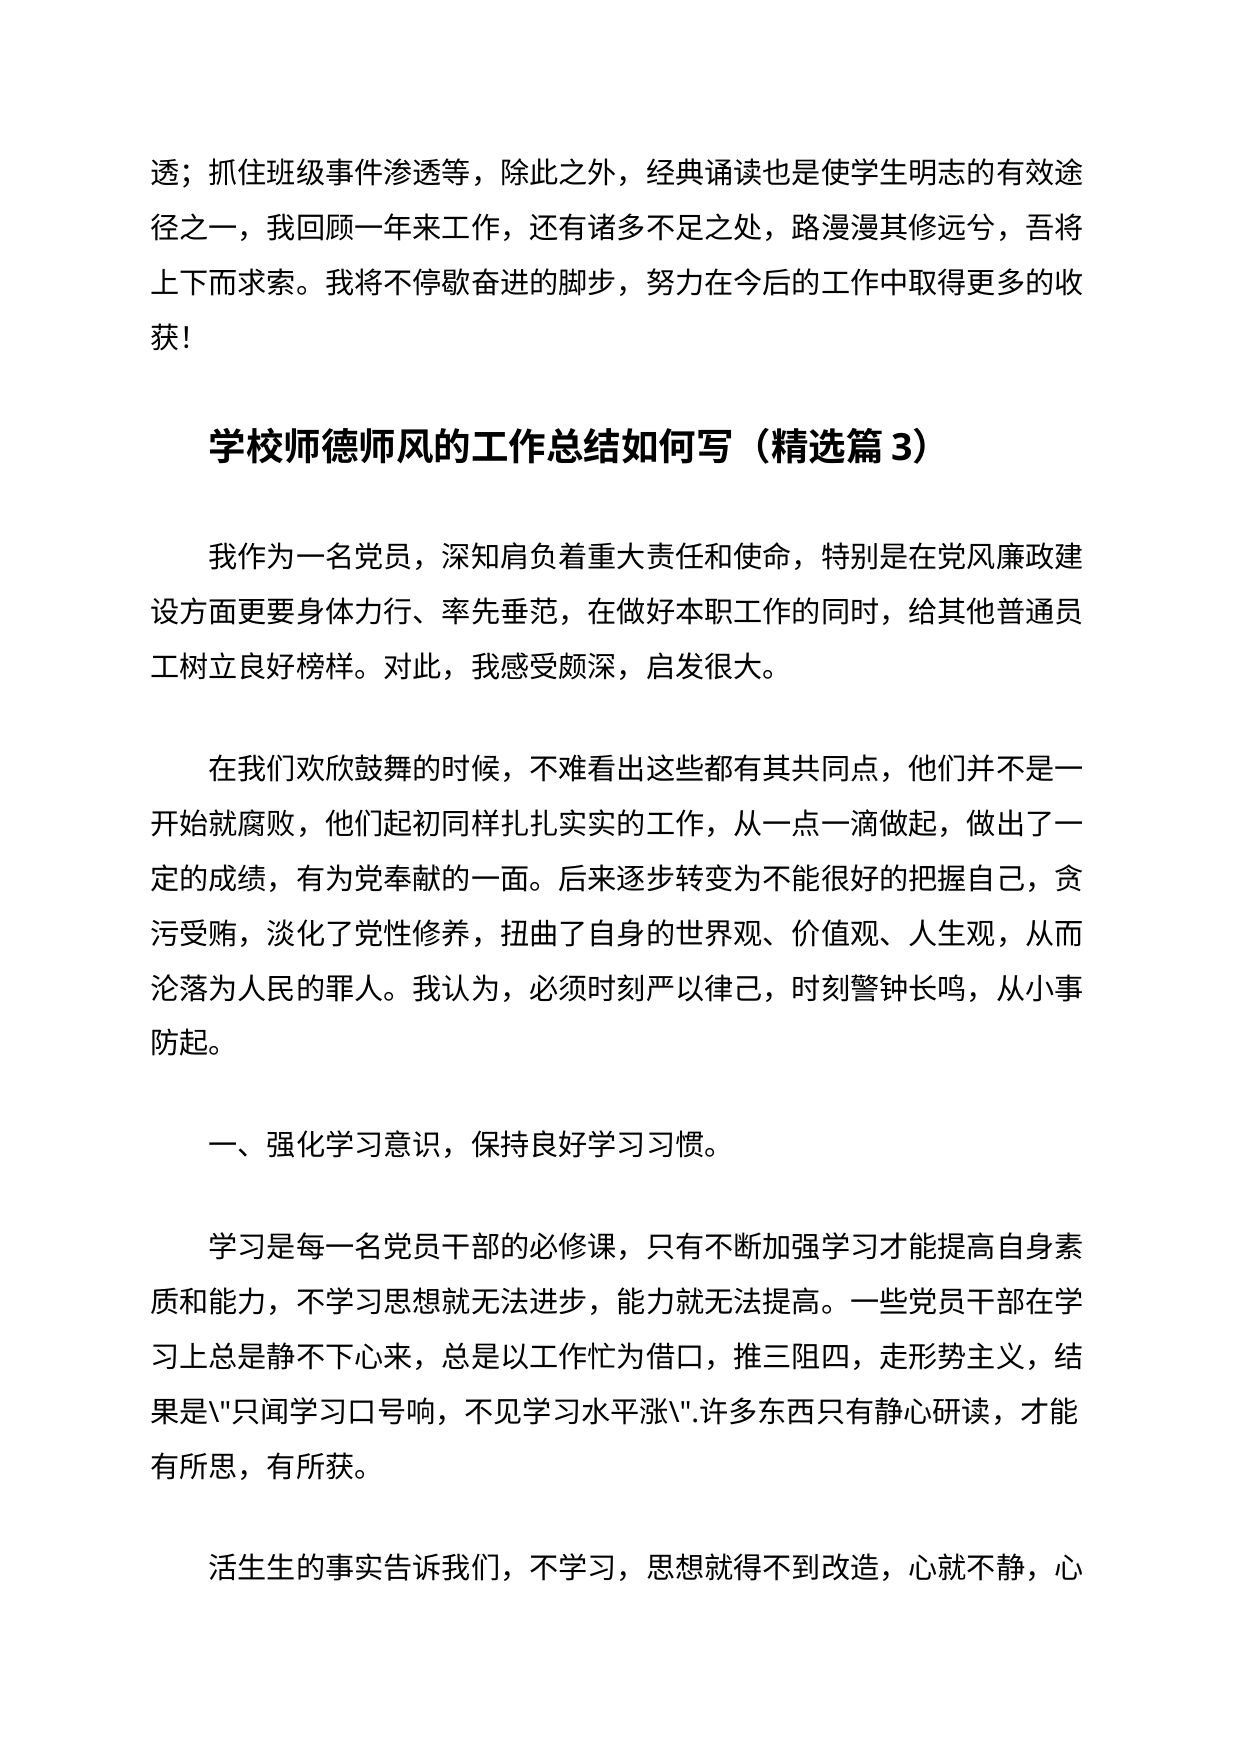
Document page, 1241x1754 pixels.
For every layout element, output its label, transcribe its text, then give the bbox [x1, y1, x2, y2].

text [150, 150, 1090, 357]
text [150, 1545, 1090, 1587]
text 我作为一名党员，深知肩负着重大责任和使命，特别是在党风廉政建设方面更要身体力行、率先垂范，在做好本职工作的同时，给其他普通员工树立良好榜样。对此，我感受颇深，启发很大。 [150, 534, 1090, 686]
text 在我们欢欣鼓舞的时候，不难看出这些都有其共同点，他们并不是一开始就腐败，他们起初同样扎扎实实的工作，从一点一滴做起，做出了一定的成绩，有为党奉献的一面。后来逐步转变为不能很好的把握自己，贪污受贿，淡化了党性修养，扭曲了自身的世界观、价值观、人生观，从而沦落为人民的罪人。我认为，必须时刻严以律己，时刻警钟长鸣，从小事防起。 [150, 746, 1090, 1062]
text 一、强化学习意识，保持良好学习习惯。 [150, 1122, 1090, 1164]
text 学校师德师风的工作总结如何写（精选篇3） [150, 416, 1090, 471]
text 学习是每一名党员干部的必修课，只有不断加强学习才能提高自身素质和能力，不学习思想就无法进步，能力就无法提高。一些党员干部在学习上总是静不下心来，总是以工作忙为借口，推三阻四，走形势主义，结果是\"只闻学习口号响，不见学习水平涨\".许多东西只有静心研读，才能有所思，有所获。 [150, 1224, 1090, 1486]
